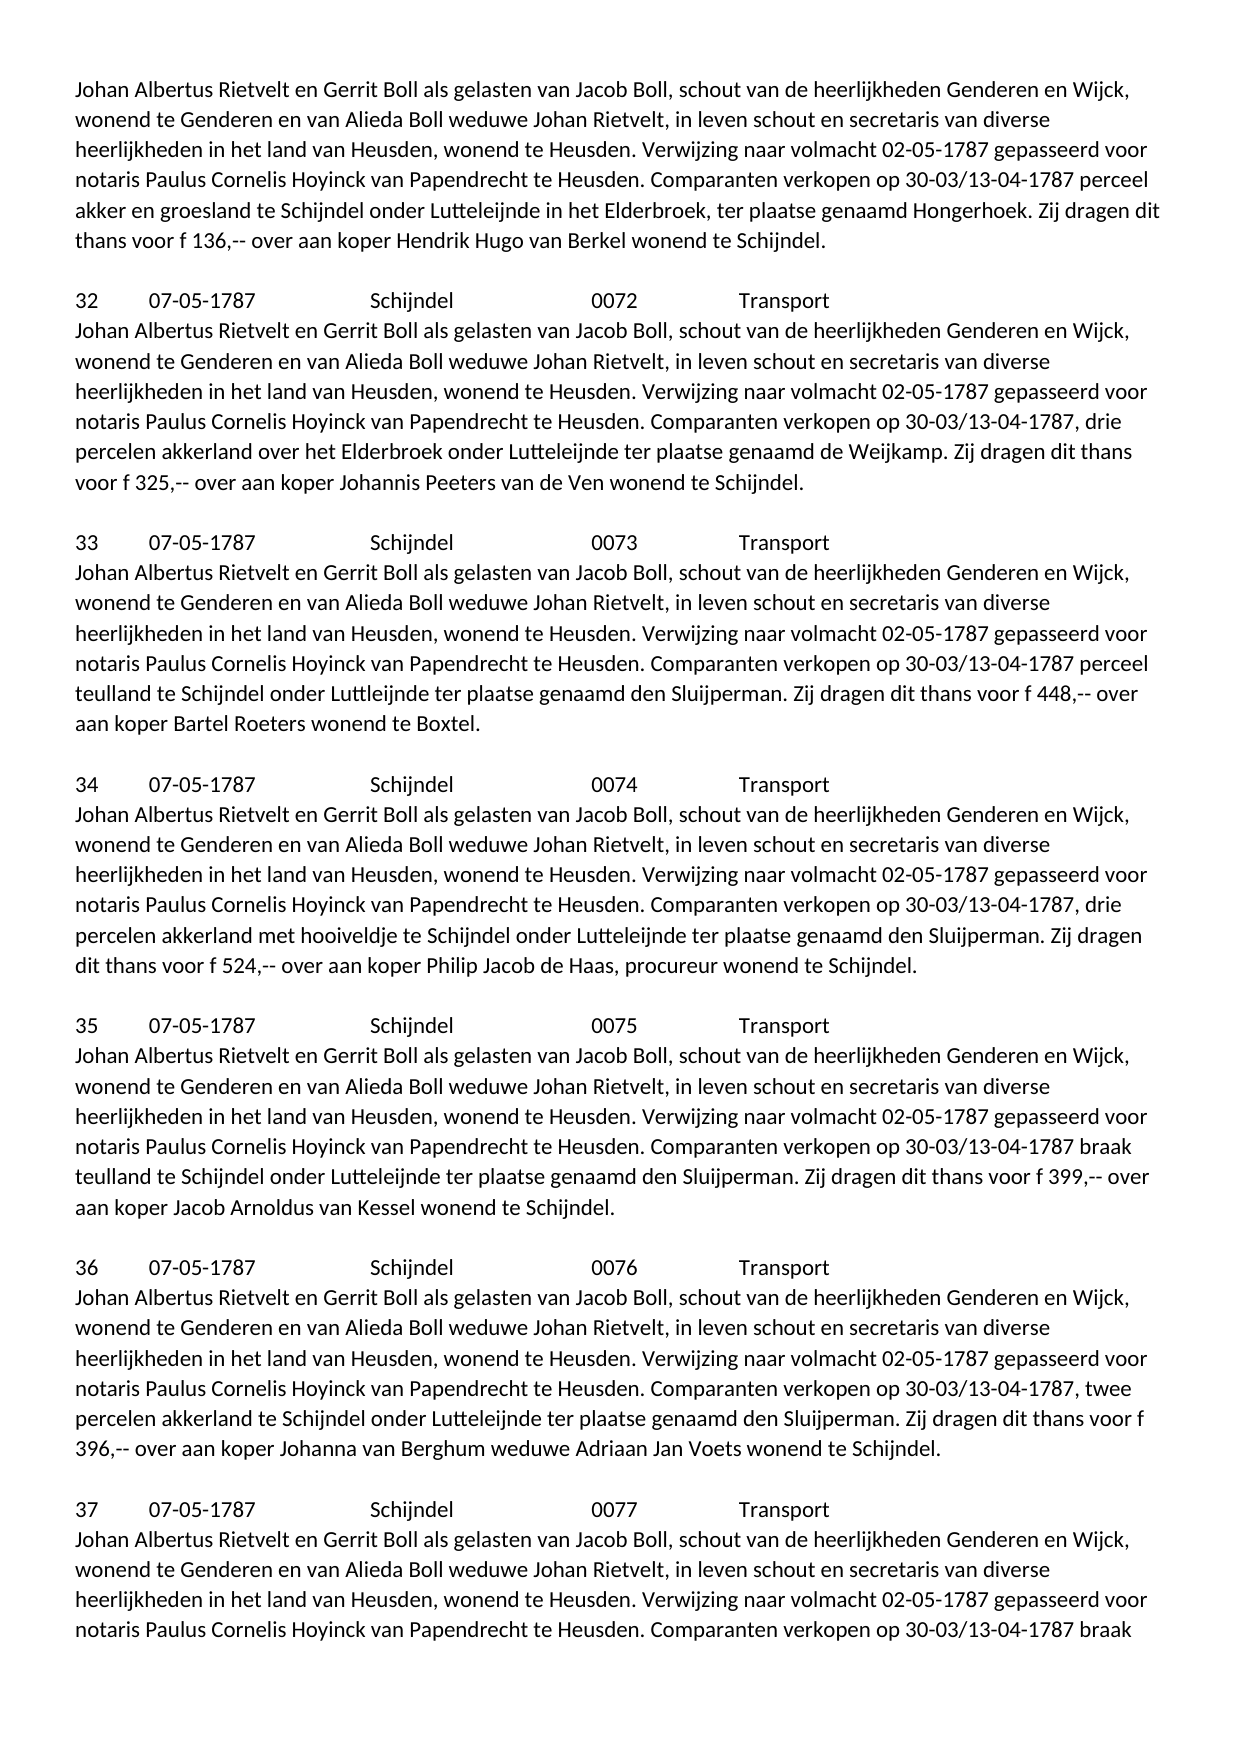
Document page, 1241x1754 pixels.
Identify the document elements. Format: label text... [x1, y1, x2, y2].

text Johan Albertus Rietvelt en Gerrit Boll als gelasten van Jacob Boll, schout van de heerlijkheden Genderen en Wijck, wonend te Genderen en van Alieda Boll weduwe Johan Rietvelt, in leven schout en secretaris van diverse heerlijkheden in het land van Heusden, wonend te Heusden. Verwijzing naar volmacht 02-05-1787 gepasseerd voor notaris Paulus Cornelis Hoyinck van Papendrecht te Heusden. Comparanten verkopen op 30-03/13-04-1787, twee percelen akkerland te Schijndel onder Lutteleijnde ter plaatse genaamd den Sluijperman. Zij dragen dit thans voor f 396,-- over aan koper Johanna van Berghum weduwe Adriaan Jan Voets wonend te Schijndel. [75, 1283, 1165, 1462]
text 35 07-05-1787 Schijndel 0075 Transport [75, 1011, 1165, 1039]
text Johan Albertus Rietvelt en Gerrit Boll als gelasten van Jacob Boll, schout van de heerlijkheden Genderen en Wijck, wonend te Genderen en van Alieda Boll weduwe Johan Rietvelt, in leven schout en secretaris van diverse heerlijkheden in het land van Heusden, wonend te Heusden. Verwijzing naar volmacht 02-05-1787 gepasseerd voor notaris Paulus Cornelis Hoyinck van Papendrecht te Heusden. Comparanten verkopen op 30-03/13-04-1787 braak teulland te Schijndel onder Lutteleijnde ter plaatse genaamd den Sluijperman. Zij dragen dit thans voor f 399,-- over aan koper Jacob Arnoldus van Kessel wonend te Schijndel. [75, 1042, 1165, 1221]
text Johan Albertus Rietvelt en Gerrit Boll als gelasten van Jacob Boll, schout van de heerlijkheden Genderen en Wijck, wonend te Genderen en van Alieda Boll weduwe Johan Rietvelt, in leven schout en secretaris van diverse heerlijkheden in het land van Heusden, wonend te Heusden. Verwijzing naar volmacht 02-05-1787 gepasseerd voor notaris Paulus Cornelis Hoyinck van Papendrecht te Heusden. Comparanten verkopen op 30-03/13-04-1787 perceel akker en groesland te Schijndel onder Lutteleijnde in het Elderbroek, ter plaatse genaamd Hongerhoek. Zij dragen dit thans voor f 136,-- over aan koper Hendrik Hugo van Berkel wonend te Schijndel. [75, 75, 1165, 254]
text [75, 1525, 1165, 1644]
text Johan Albertus Rietvelt en Gerrit Boll als gelasten van Jacob Boll, schout van de heerlijkheden Genderen en Wijck, wonend te Genderen en van Alieda Boll weduwe Johan Rietvelt, in leven schout en secretaris van diverse heerlijkheden in het land van Heusden, wonend te Heusden. Verwijzing naar volmacht 02-05-1787 gepasseerd voor notaris Paulus Cornelis Hoyinck van Papendrecht te Heusden. Comparanten verkopen op 30-03/13-04-1787 perceel teulland te Schijndel onder Luttleijnde ter plaatse genaamd den Sluijperman. Zij dragen dit thans voor f 448,-- over aan koper Bartel Roeters wonend te Boxtel. [75, 558, 1165, 737]
text Johan Albertus Rietvelt en Gerrit Boll als gelasten van Jacob Boll, schout van de heerlijkheden Genderen en Wijck, wonend te Genderen en van Alieda Boll weduwe Johan Rietvelt, in leven schout en secretaris van diverse heerlijkheden in het land van Heusden, wonend te Heusden. Verwijzing naar volmacht 02-05-1787 gepasseerd voor notaris Paulus Cornelis Hoyinck van Papendrecht te Heusden. Comparanten verkopen op 30-03/13-04-1787, drie percelen akkerland met hooiveldje te Schijndel onder Lutteleijnde ter plaatse genaamd den Sluijperman. Zij dragen dit thans voor f 524,-- over aan koper Philip Jacob de Haas, procureur wonend te Schijndel. [75, 800, 1165, 979]
text 32 07-05-1787 Schijndel 0072 Transport [75, 286, 1165, 314]
text 33 07-05-1787 Schijndel 0073 Transport [75, 528, 1165, 556]
text 34 07-05-1787 Schijndel 0074 Transport [75, 770, 1165, 798]
text 36 07-05-1787 Schijndel 0076 Transport [75, 1253, 1165, 1281]
text 37 07-05-1787 Schijndel 0077 Transport [75, 1495, 1165, 1523]
text Johan Albertus Rietvelt en Gerrit Boll als gelasten van Jacob Boll, schout van de heerlijkheden Genderen en Wijck, wonend te Genderen en van Alieda Boll weduwe Johan Rietvelt, in leven schout en secretaris van diverse heerlijkheden in het land van Heusden, wonend te Heusden. Verwijzing naar volmacht 02-05-1787 gepasseerd voor notaris Paulus Cornelis Hoyinck van Papendrecht te Heusden. Comparanten verkopen op 30-03/13-04-1787, drie percelen akkerland over het Elderbroek onder Lutteleijnde ter plaatse genaamd de Weijkamp. Zij dragen dit thans voor f 325,-- over aan koper Johannis Peeters van de Ven wonend te Schijndel. [75, 317, 1165, 496]
